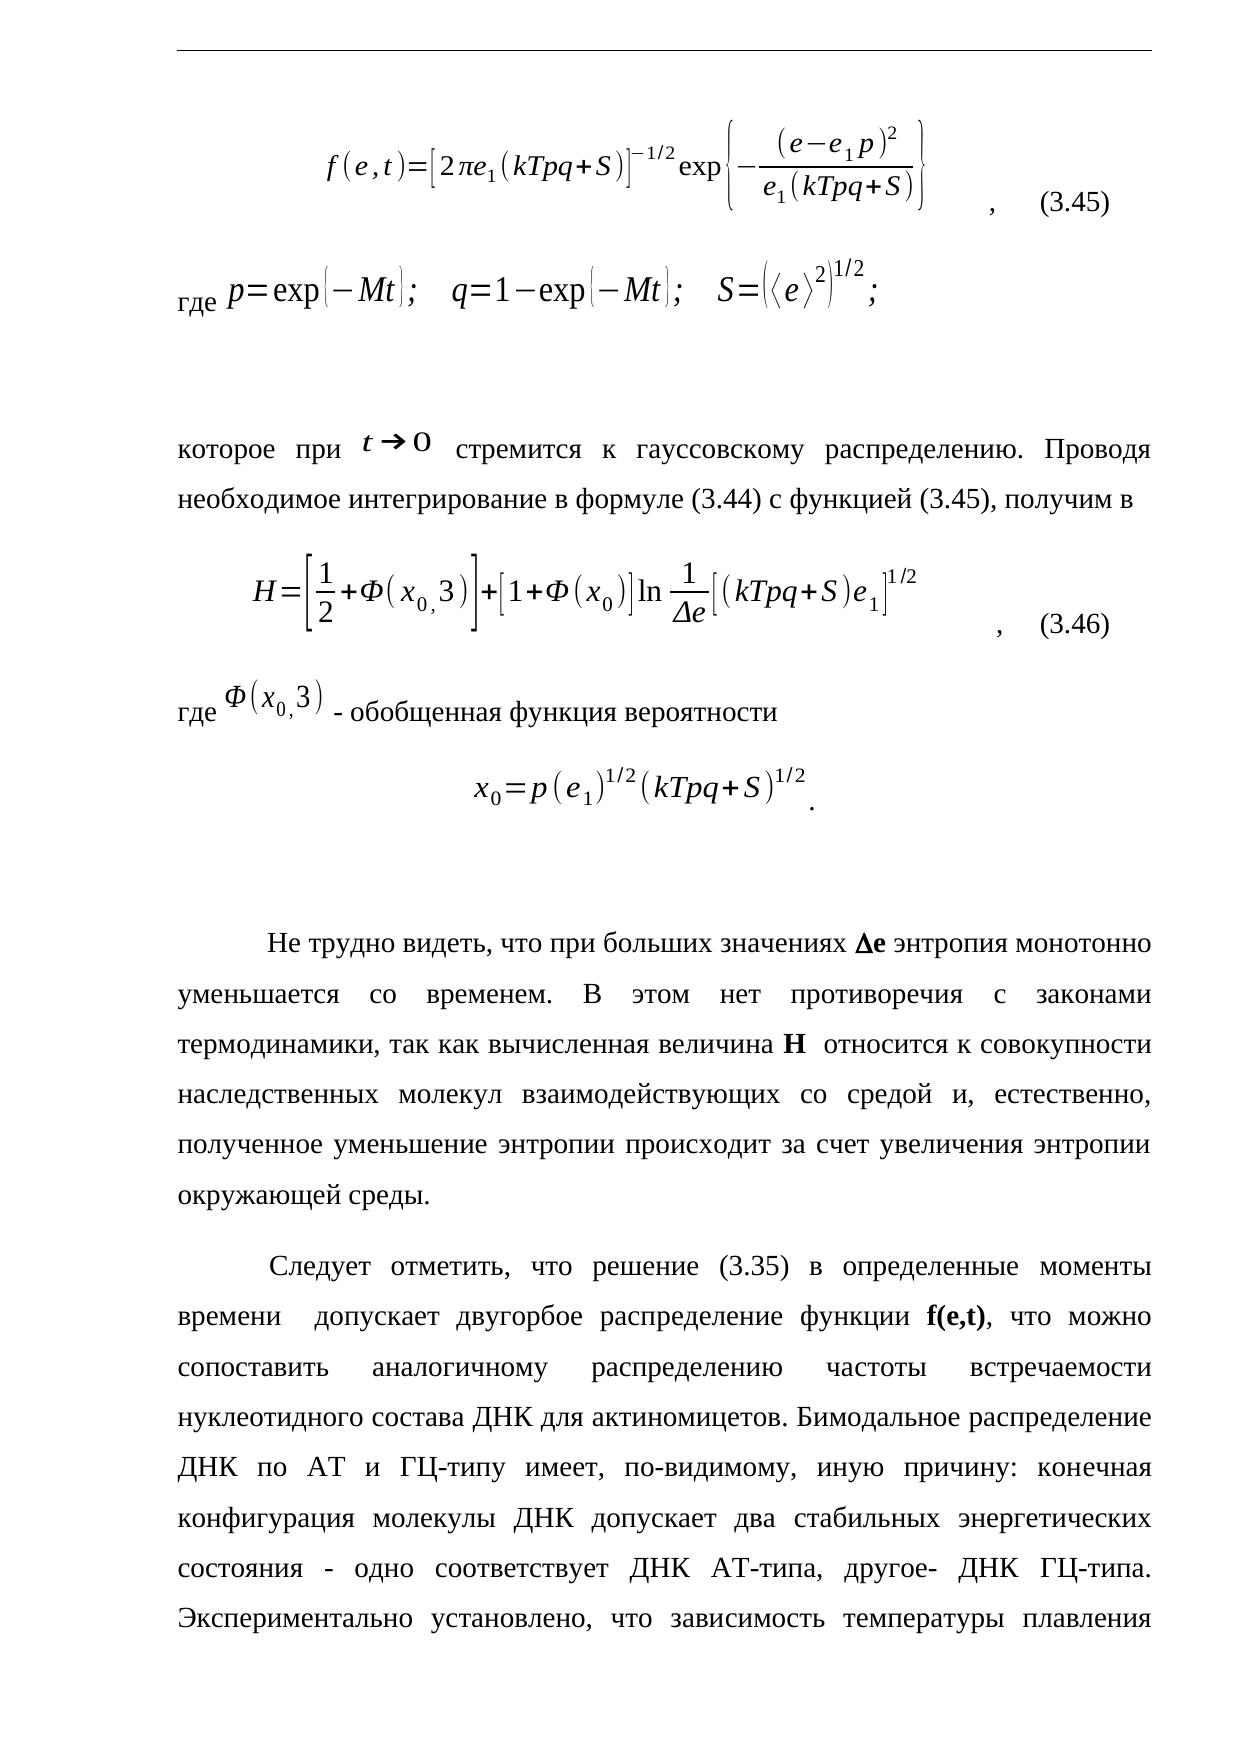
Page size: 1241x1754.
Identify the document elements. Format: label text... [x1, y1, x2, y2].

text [177, 1248, 1152, 1634]
text , (3.46) [177, 552, 1152, 640]
text . [177, 765, 1152, 817]
text где - обобщенная функция вероятности [177, 677, 1152, 727]
text которое при стремится к гауссовскому распределению. Проводя необходимое интегрирование в формуле (3.44) с функцией (3.45), получим в [177, 427, 1152, 515]
text Не трудно видеть, что при больших значениях е энтропия монотонно уменьшается со временем. В этом нет противоречия c законами термодинамики, так как вычисленная величина H относится к совокупности наследственных молекул взаимодействующих со средой и, естественно, полученное уменьшение энтропии происходит за счет увеличения энтропии окружающей среды. [177, 925, 1152, 1211]
text , (3.45) [177, 118, 1152, 218]
text где [177, 256, 1152, 318]
